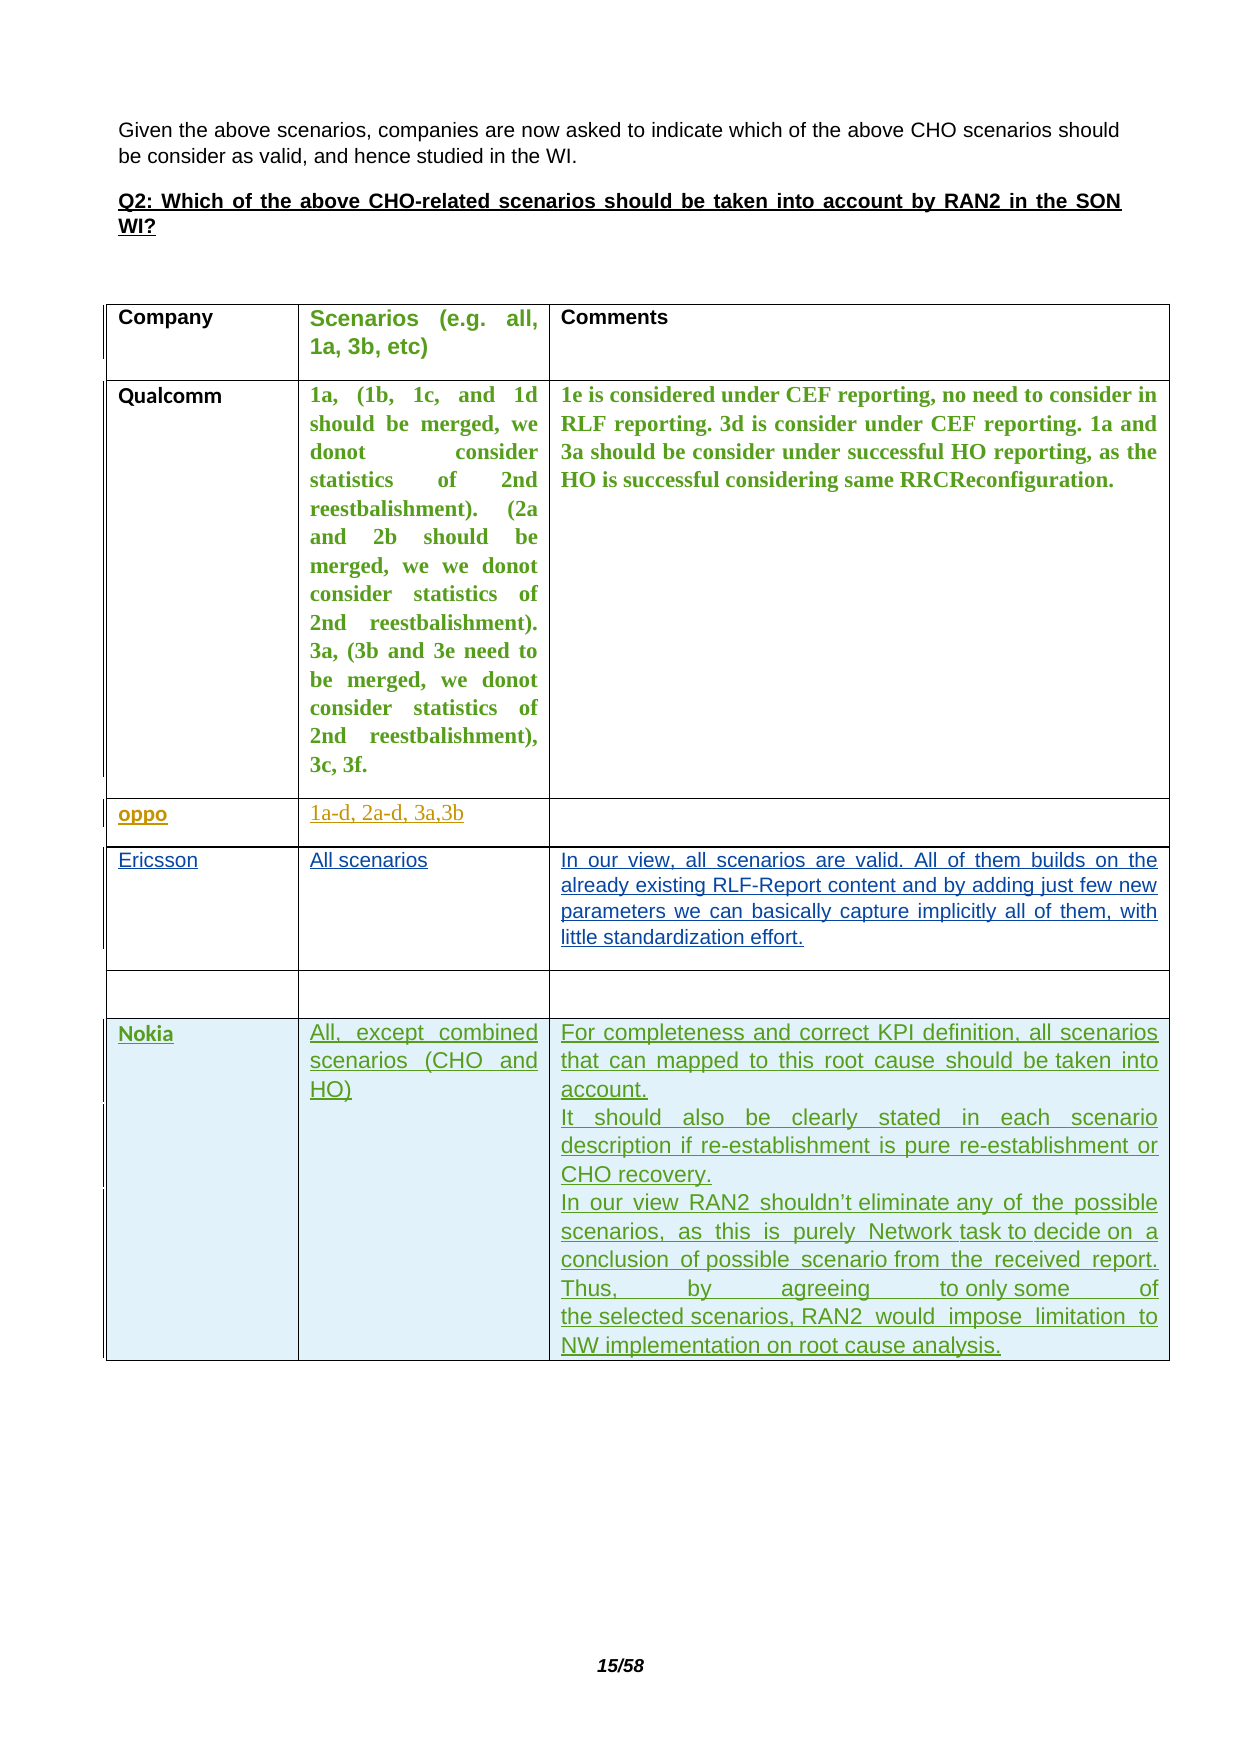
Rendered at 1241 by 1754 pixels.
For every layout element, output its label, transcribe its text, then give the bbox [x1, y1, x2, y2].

text Given the above scenarios, companies are now asked to indicate which of the above CHO scenarios should be consider as valid, and hence studied in the WI. [118, 118, 1122, 168]
table_cell [550, 799, 1169, 846]
text Q2: Which of the above CHO-related scenarios should be taken into account by RAN2 in the SON WI? [118, 188, 1122, 209]
table_cell 1a, (1b, 1c, and 1d should be merged, we donot consider statistics of 2nd reestbalishment). (2a and 2b should be merged, we we donot consider statistics of 2nd reestbalishment). 3a, (3b and 3e need to be merged, we donot consider statistics of 2nd reestbalishment), 3c, 3f. [299, 381, 549, 798]
table_cell [107, 971, 298, 1018]
text Q2: Which of the above CHO-related scenarios should be taken into account by RAN2 in the SON WI? [118, 211, 1122, 238]
table_cell [299, 799, 549, 846]
table_header Company [107, 305, 298, 380]
table_cell 1e is considered under CEF reporting, no need to consider in RLF reporting. 3d is consider under CEF reporting. 1a and 3a should be consider under successful HO reporting, as the HO is successful considering same RRCReconfiguration. [550, 381, 1169, 798]
table_header Comments [550, 305, 1169, 380]
table_cell [299, 848, 549, 969]
table_cell [550, 971, 1169, 1018]
table_cell [550, 848, 1169, 969]
table_header Scenarios (e.g. all, 1a, 3b, etc) [299, 305, 549, 380]
table_cell [107, 799, 298, 846]
table_cell [107, 848, 298, 969]
table_cell Qualcomm [107, 381, 298, 798]
table_cell [299, 971, 549, 1018]
